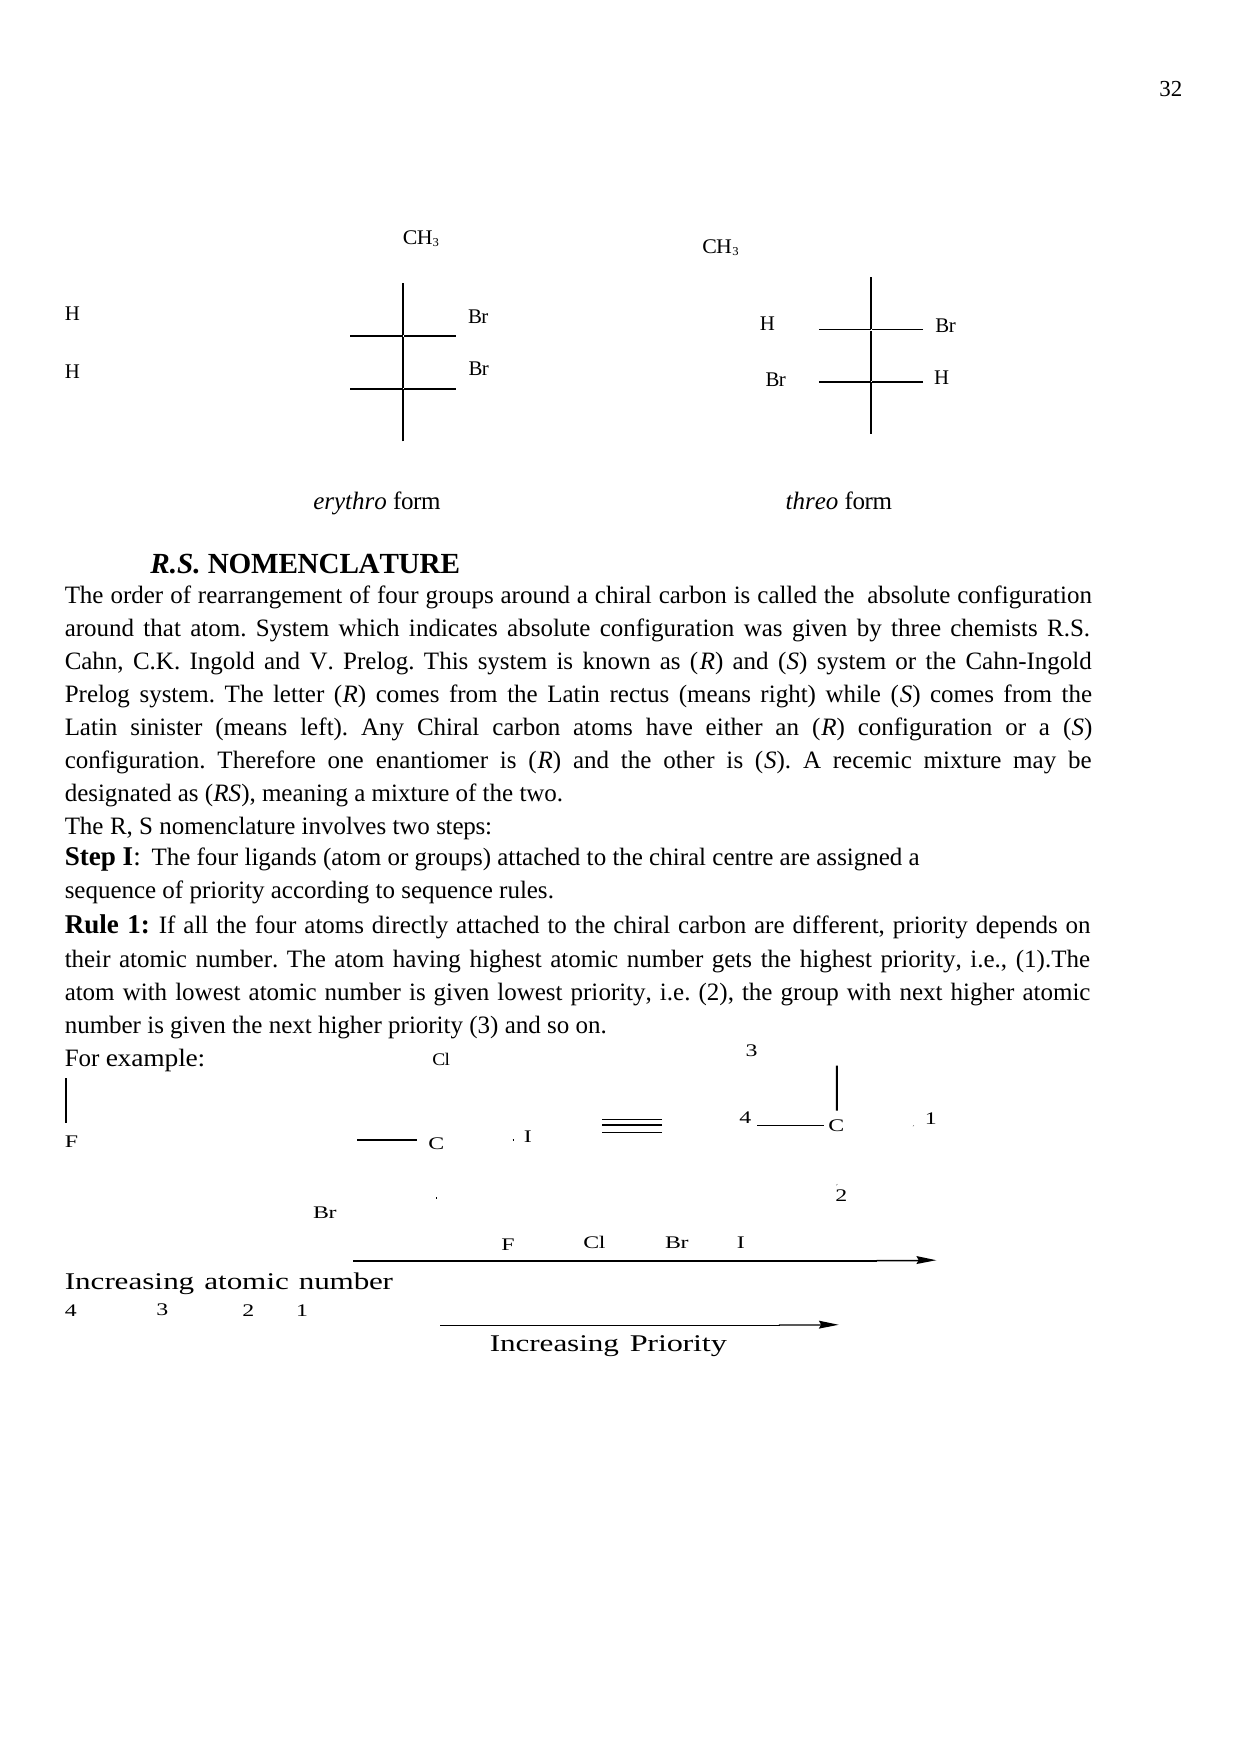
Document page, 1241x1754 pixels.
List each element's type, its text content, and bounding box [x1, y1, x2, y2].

text erythro form threo form [64, 486, 1141, 515]
text The R, S nomenclature involves two steps: [64, 811, 1182, 840]
text H Br [64, 356, 493, 383]
text Increasing atomic number [64, 1256, 1182, 1294]
text sequence of priority according to sequence rules. [64, 876, 1092, 904]
text Rule 1: If all the four atoms directly attached to the chiral carbon are different, priority depends on their atomic number. The atom having highest atomic number gets the highest priority, i.e., (1).The atom with lowest atomic number is given lowest priority, i.e. (2), the group with next higher atomic number is given the next higher priority (3) and so on. [64, 909, 1092, 1039]
text Increasing Priority [64, 1320, 1152, 1357]
text Step I: The four ligands (atom or groups) attached to the chiral centre are assigned a [64, 840, 1092, 871]
text CH3 [532, 234, 908, 258]
text CH3 [64, 225, 439, 249]
text Br [64, 1205, 585, 1222]
text The order of rearrangement of four groups around a chiral carbon is called the absolute configuration around that atom. System which indicates absolute configuration was given by three chemists R.S. Cahn, C.K. Ingold and V. Prelog. This system is known as (R) and (S) system or the Cahn-Ingold Prelog system. The letter (R) comes from the Latin rectus (means right) while (S) comes from the Latin sinister (means left). Any Chiral carbon atoms have either an (R) configuration or a (S) configuration. Therefore one enantiomer is (R) and the other is (S). A recemic mixture may be designated as (RS), meaning a mixture of the two. [64, 580, 1092, 807]
text H Br [533, 310, 1182, 337]
text 3 [653, 1043, 850, 1060]
text 4 C 1 [653, 1107, 1022, 1136]
text Br H [533, 365, 1182, 391]
text F Cl Br I [64, 1232, 1182, 1254]
text 2 [64, 1187, 847, 1205]
text F C I [64, 1125, 536, 1153]
text 4 3 2 1 [64, 1298, 1174, 1320]
text R.S. NOMENCLATURE [64, 546, 1182, 580]
text For example: Cl [64, 1043, 536, 1072]
text H Br [64, 301, 493, 328]
